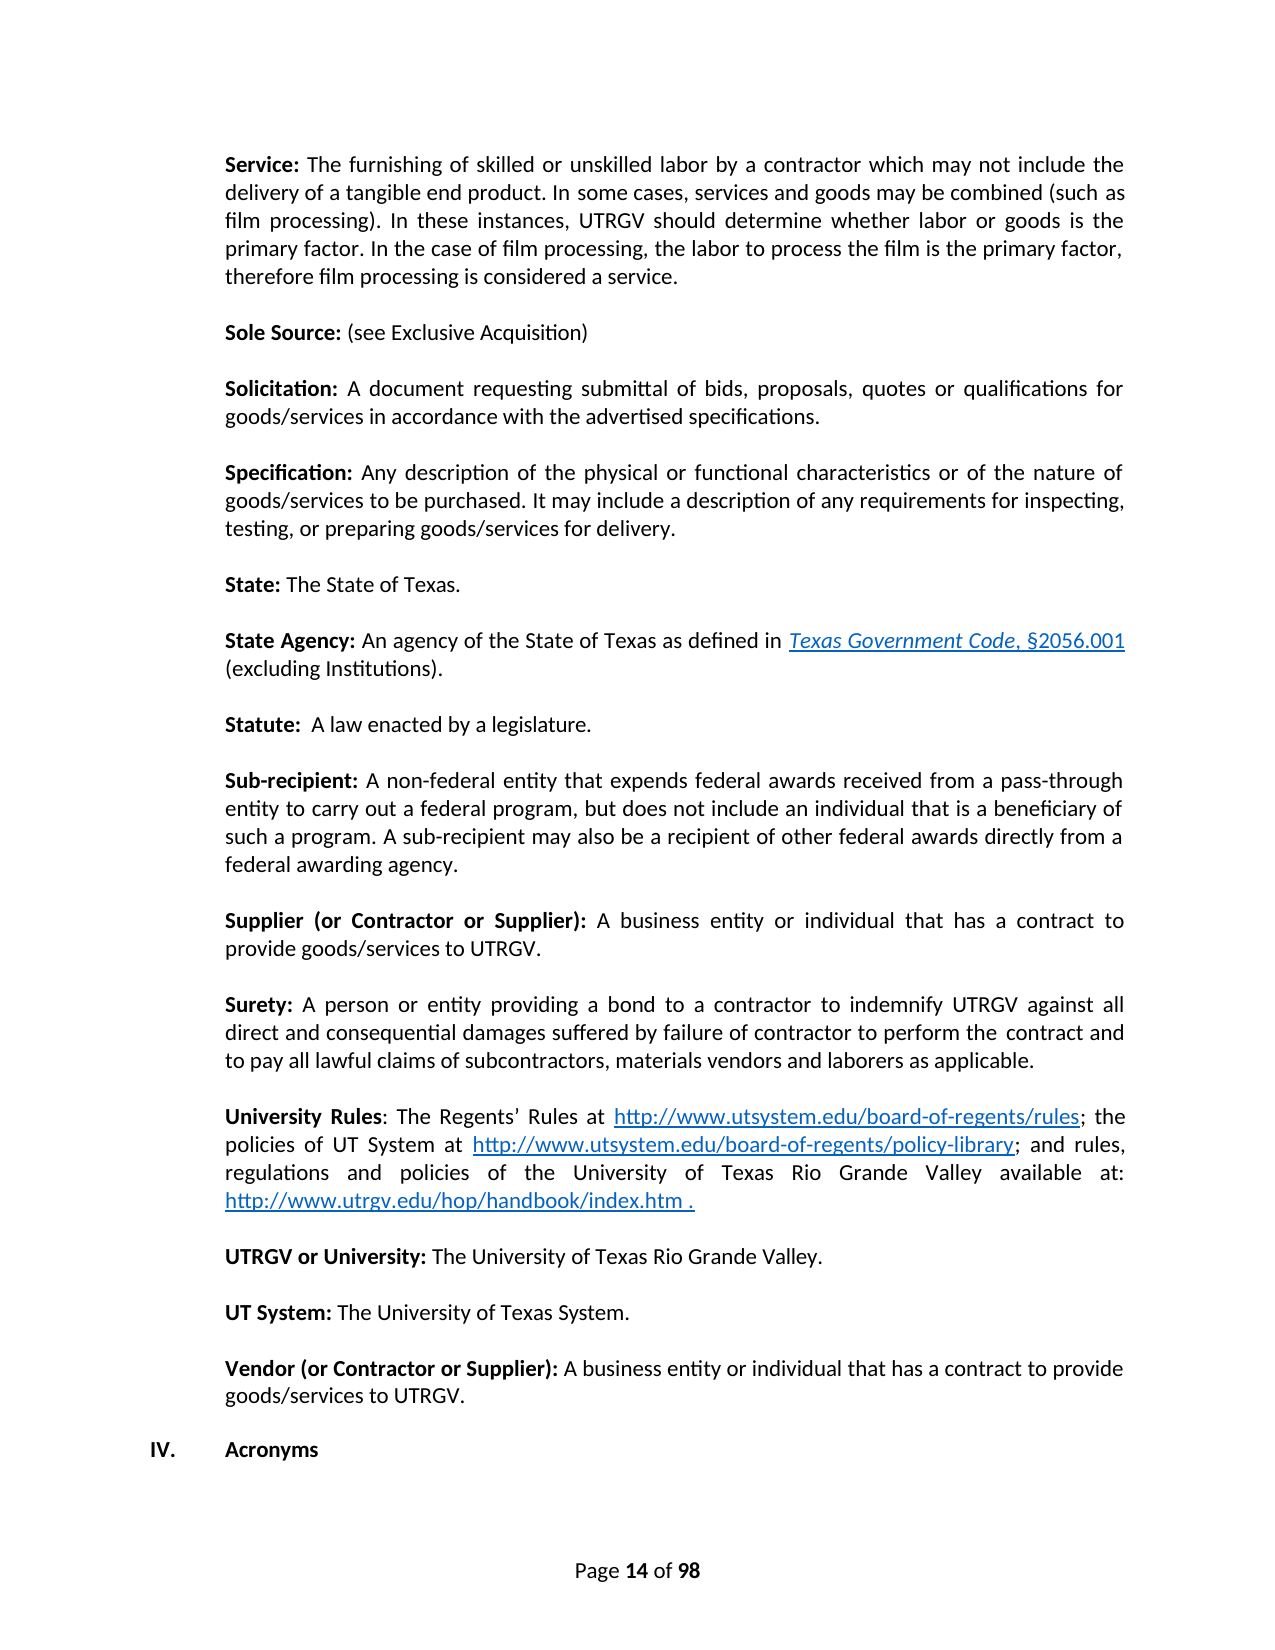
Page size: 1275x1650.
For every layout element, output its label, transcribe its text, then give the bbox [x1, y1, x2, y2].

text Surety: A person or entity providing a bond to a contractor to indemnify UTRGV against all direct and consequential damages suffered by failure of contractor to perform the contract and to pay all lawful claims of subcontractors, materials vendors and laborers as applicable. [225, 990, 1125, 1074]
text UT System: The University of Texas System. [225, 1298, 1225, 1326]
text Sub-recipient: A non-federal entity that expends federal awards received from a pass-through entity to carry out a federal program, but does not include an individual that is a beneficiary of such a program. A sub-recipient may also be a recipient of other federal awards directly from a federal awarding agency. [225, 766, 1125, 878]
subtitle Acronyms [150, 1435, 1225, 1463]
text University Rules: The Regents’ Rules at http://www.utsystem.edu/board-of-regents/rules; the policies of UT System at http://www.utsystem.edu/board-of-regents/policy-library; and rules, regulations and policies of the University of Texas Rio Grande Valley available at: http://www.utrgv.edu/hop/handbook/index.htm . [225, 1102, 1126, 1214]
text Solicitation: A document requesting submittal of bids, proposals, quotes or qualifications for goods/services in accordance with the advertised specifications. [225, 374, 1125, 430]
text Service: The furnishing of skilled or unskilled labor by a contractor which may not include the delivery of a tangible end product. In some cases, services and goods may be combined (such as film processing). In these instances, UTRGV should determine whether labor or goods is the primary factor. In the case of film processing, the labor to process the film is the primary factor, therefore film processing is considered a service. [225, 150, 1125, 290]
text Sole Source: (see Exclusive Acquisition) [225, 318, 1225, 346]
text Supplier (or Contractor or Supplier): A business entity or individual that has a contract to provide goods/services to UTRGV. [225, 906, 1125, 962]
text Vendor (or Contractor or Supplier): A business entity or individual that has a contract to provide goods/services to UTRGV. [225, 1355, 1225, 1410]
text UTRGV or University: The University of Texas Rio Grande Valley. [225, 1242, 1225, 1270]
text Statute: A law enacted by a legislature. [225, 710, 1225, 738]
text Specification: Any description of the physical or functional characteristics or of the nature of goods/services to be purchased. It may include a description of any requirements for inspecting, testing, or preparing goods/services for delivery. [225, 458, 1125, 542]
text State: The State of Texas. [225, 570, 1225, 598]
text State Agency: An agency of the State of Texas as defined in Texas Government Code, §2056.001 (excluding Institutions). [225, 626, 1125, 682]
